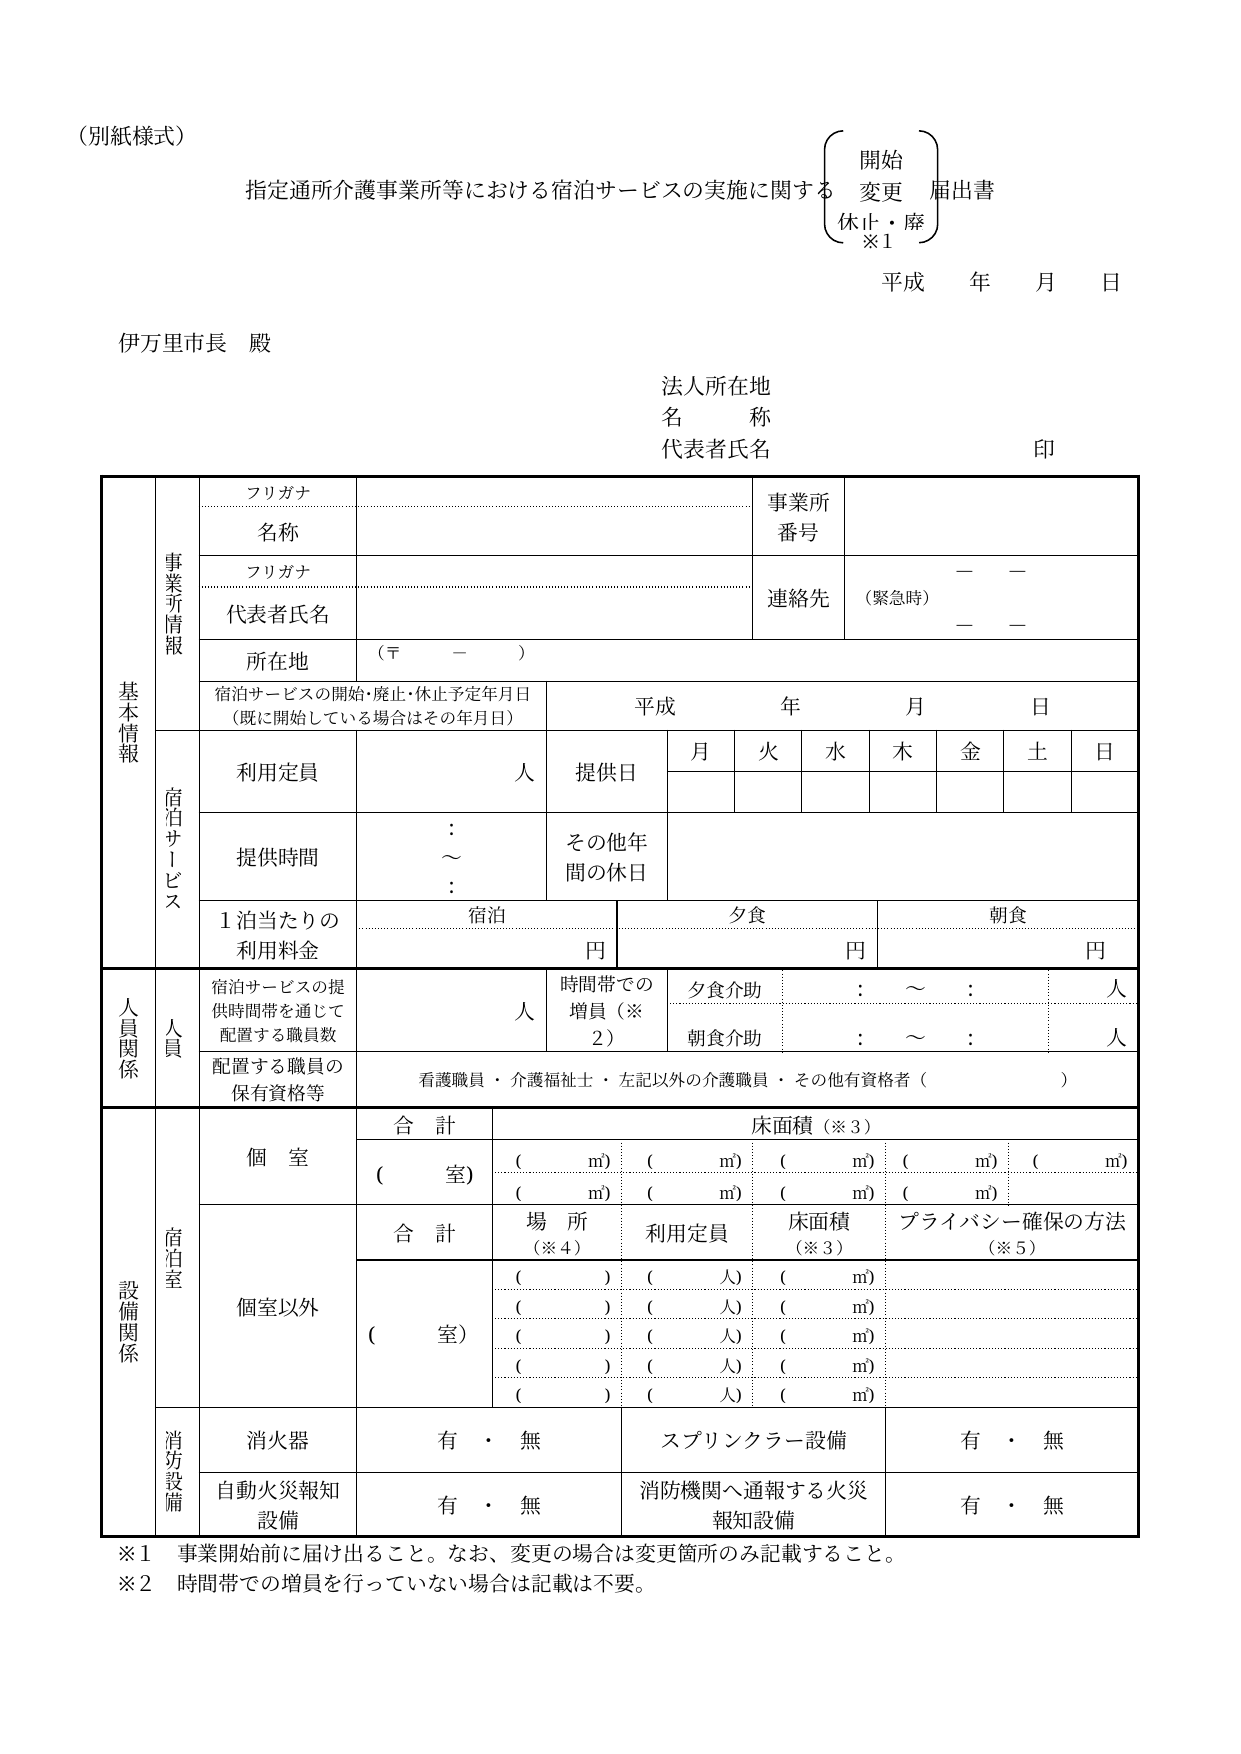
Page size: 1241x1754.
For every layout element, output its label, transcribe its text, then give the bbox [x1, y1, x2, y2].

table_cell [357, 586, 752, 639]
text ※１ 事業開始前に届け出ること。なお、変更の場合は変更箇所のみ記載すること。 [118, 1538, 1122, 1568]
table_cell その他年間の休日 [547, 813, 667, 900]
table_cell [802, 772, 869, 812]
text 平成 年 月 日 [44, 265, 1122, 296]
table_cell スプリンクラー設備 [622, 1408, 885, 1472]
table_cell [1004, 772, 1071, 812]
table_cell ( ㎡) [493, 1172, 621, 1204]
table_cell 利用定員 [621, 1205, 753, 1259]
table_cell ( ㎡) [753, 1377, 886, 1407]
table_cell ( ) [493, 1318, 621, 1348]
text 代表者氏名 印 [662, 432, 1122, 463]
table_cell ( ) [493, 1377, 621, 1407]
table_cell 円 [357, 928, 616, 967]
table_cell 合 計 [357, 1205, 492, 1259]
table_cell ( ㎡) [753, 1318, 886, 1348]
table_cell ( ㎡) [621, 1140, 753, 1172]
table_cell ( 人) [621, 1348, 753, 1377]
table_cell 場 所 （※４） [493, 1205, 621, 1259]
text 法人所在地 [662, 369, 1022, 400]
table_cell 連絡先 [753, 556, 844, 639]
table_cell 水 [802, 731, 869, 771]
table_cell ( 人) [621, 1289, 753, 1318]
table_cell : ～ : [782, 970, 1048, 1003]
text 指定通所介護事業所等における宿泊サービスの実施に関する 届出書 [939, 174, 1122, 205]
table_cell [886, 1318, 1137, 1348]
table_cell 木 [870, 731, 936, 771]
text （別紙様式） [44, 119, 1122, 151]
table_cell 宿泊サービス [156, 731, 199, 967]
table_cell ( 室) [357, 1140, 492, 1204]
table_cell 所在地 [200, 640, 356, 681]
table_cell ( ㎡) [753, 1289, 886, 1318]
table_cell ( ㎡) [753, 1348, 886, 1377]
table_cell 夕食 [618, 901, 877, 928]
table_cell 人 [1048, 1003, 1137, 1051]
table_header 基本情報 [103, 478, 155, 967]
table_header [845, 478, 1137, 554]
table_cell : ～ : [782, 1003, 1048, 1051]
table_cell 自動火災報知設備 [200, 1473, 356, 1534]
text ※２ 時間帯での増員を行っていない場合は記載は不要。 [118, 1568, 1122, 1598]
table_cell 代表者氏名 [200, 586, 356, 639]
table_cell 夕食介助 [668, 970, 782, 1003]
table_cell 人 [357, 970, 546, 1051]
table_cell 配置する職員の保有資格等 [200, 1052, 356, 1106]
table_cell 利用定員 [200, 731, 356, 812]
table_cell 有 ・ 無 [886, 1408, 1137, 1472]
table_cell 個 室 [200, 1109, 356, 1204]
table_cell ( 室） [357, 1261, 492, 1407]
table_cell ( ㎡) [886, 1140, 1008, 1172]
table_cell 有 ・ 無 [357, 1473, 621, 1534]
table_cell ( ㎡) [753, 1261, 886, 1289]
table_cell （〒 － ） [357, 640, 1137, 681]
table_cell プライバシー確保の方法 （※５） [886, 1205, 1137, 1259]
table_cell 火 [735, 731, 801, 771]
table_cell [357, 506, 752, 554]
table_cell ( ㎡) [621, 1172, 753, 1204]
table_cell [886, 1348, 1137, 1377]
table_cell － － （緊急時） － － [845, 556, 1137, 639]
table_cell 有 ・ 無 [886, 1473, 1137, 1534]
table_cell 提供時間 [200, 813, 356, 900]
table_cell 宿泊 [357, 901, 616, 928]
table_cell [668, 813, 1137, 900]
table_cell ( ) [493, 1289, 621, 1318]
table_cell フリガナ [200, 556, 356, 586]
table_cell [937, 772, 1003, 812]
table_cell ( ㎡) [753, 1140, 886, 1172]
text 指定通所介護事業所等における宿泊サービスの実施に関する 届出書 [118, 174, 823, 205]
table_cell 有 ・ 無 [357, 1408, 621, 1472]
table_cell ( ) [493, 1261, 621, 1289]
table_cell 土 [1004, 731, 1071, 771]
table_cell 宿泊サービスの提供時間帯を通じて配置する職員数 [200, 970, 356, 1051]
table_cell １泊当たりの利用料金 [200, 901, 356, 967]
table_cell 看護職員 ・ 介護福祉士 ・ 左記以外の介護職員 ・ その他有資格者（ ） [357, 1052, 1137, 1106]
table_cell ( ㎡) [493, 1140, 621, 1172]
table_cell : ～ : [357, 813, 546, 900]
table_cell [735, 772, 801, 812]
table_cell 人 [357, 731, 546, 812]
text 名 称 [662, 400, 1022, 432]
table_cell [886, 1377, 1137, 1407]
table_cell ( ㎡) [1009, 1140, 1137, 1172]
table_cell 人員 [156, 970, 199, 1106]
table_cell [357, 556, 752, 586]
table_cell 名称 [200, 506, 356, 554]
table_cell 設備関係 [103, 1109, 155, 1534]
text 伊万里市長 殿 [118, 326, 1122, 357]
table_cell ( 人) [621, 1318, 753, 1348]
table_cell ( ) [493, 1348, 621, 1377]
table_cell [870, 772, 936, 812]
table_cell ( ㎡) [886, 1172, 1008, 1204]
table_cell ( ㎡) [753, 1172, 886, 1204]
table_cell 床面積（※３） [493, 1109, 1137, 1139]
table_cell ( 人) [621, 1377, 753, 1407]
table_cell 円 [618, 928, 877, 967]
table_cell 金 [937, 731, 1003, 771]
table_cell [886, 1289, 1137, 1318]
table_cell 日 [1072, 731, 1137, 771]
table_header 事業所情報 [156, 478, 199, 729]
table_cell 消火器 [200, 1408, 356, 1472]
table_header 事業所番号 [753, 478, 844, 554]
table_header [357, 478, 752, 506]
table_cell 人員関係 [103, 970, 155, 1106]
table_header フリガナ [200, 478, 356, 506]
table_cell 消防機関へ通報する火災報知設備 [622, 1473, 885, 1534]
table_cell [886, 1261, 1137, 1289]
table_cell 提供日 [547, 731, 667, 812]
table_cell 個室以外 [200, 1205, 356, 1407]
table_cell [1072, 772, 1137, 812]
table_cell 人 [1048, 970, 1137, 1003]
table_cell 合 計 [357, 1109, 492, 1139]
table_cell 月 [668, 731, 734, 771]
table_cell 平成 年 月 日 [547, 682, 1137, 729]
table_cell 宿泊サービスの開始･廃止･休止予定年月日 （既に開始している場合はその年月日） [200, 682, 546, 729]
table_cell 円 [878, 928, 1137, 967]
table_cell 朝食 [878, 901, 1137, 928]
table_cell 床面積 （※３） [753, 1205, 886, 1259]
table_cell ( 人) [621, 1261, 753, 1289]
table_cell [1009, 1172, 1137, 1204]
table_cell 朝食介助 [668, 1003, 782, 1051]
table_cell 時間帯での増員（※２） [547, 970, 667, 1051]
table_cell 消防設備 [156, 1408, 199, 1534]
table_cell [668, 772, 734, 812]
table_cell 宿泊室 [156, 1109, 199, 1407]
